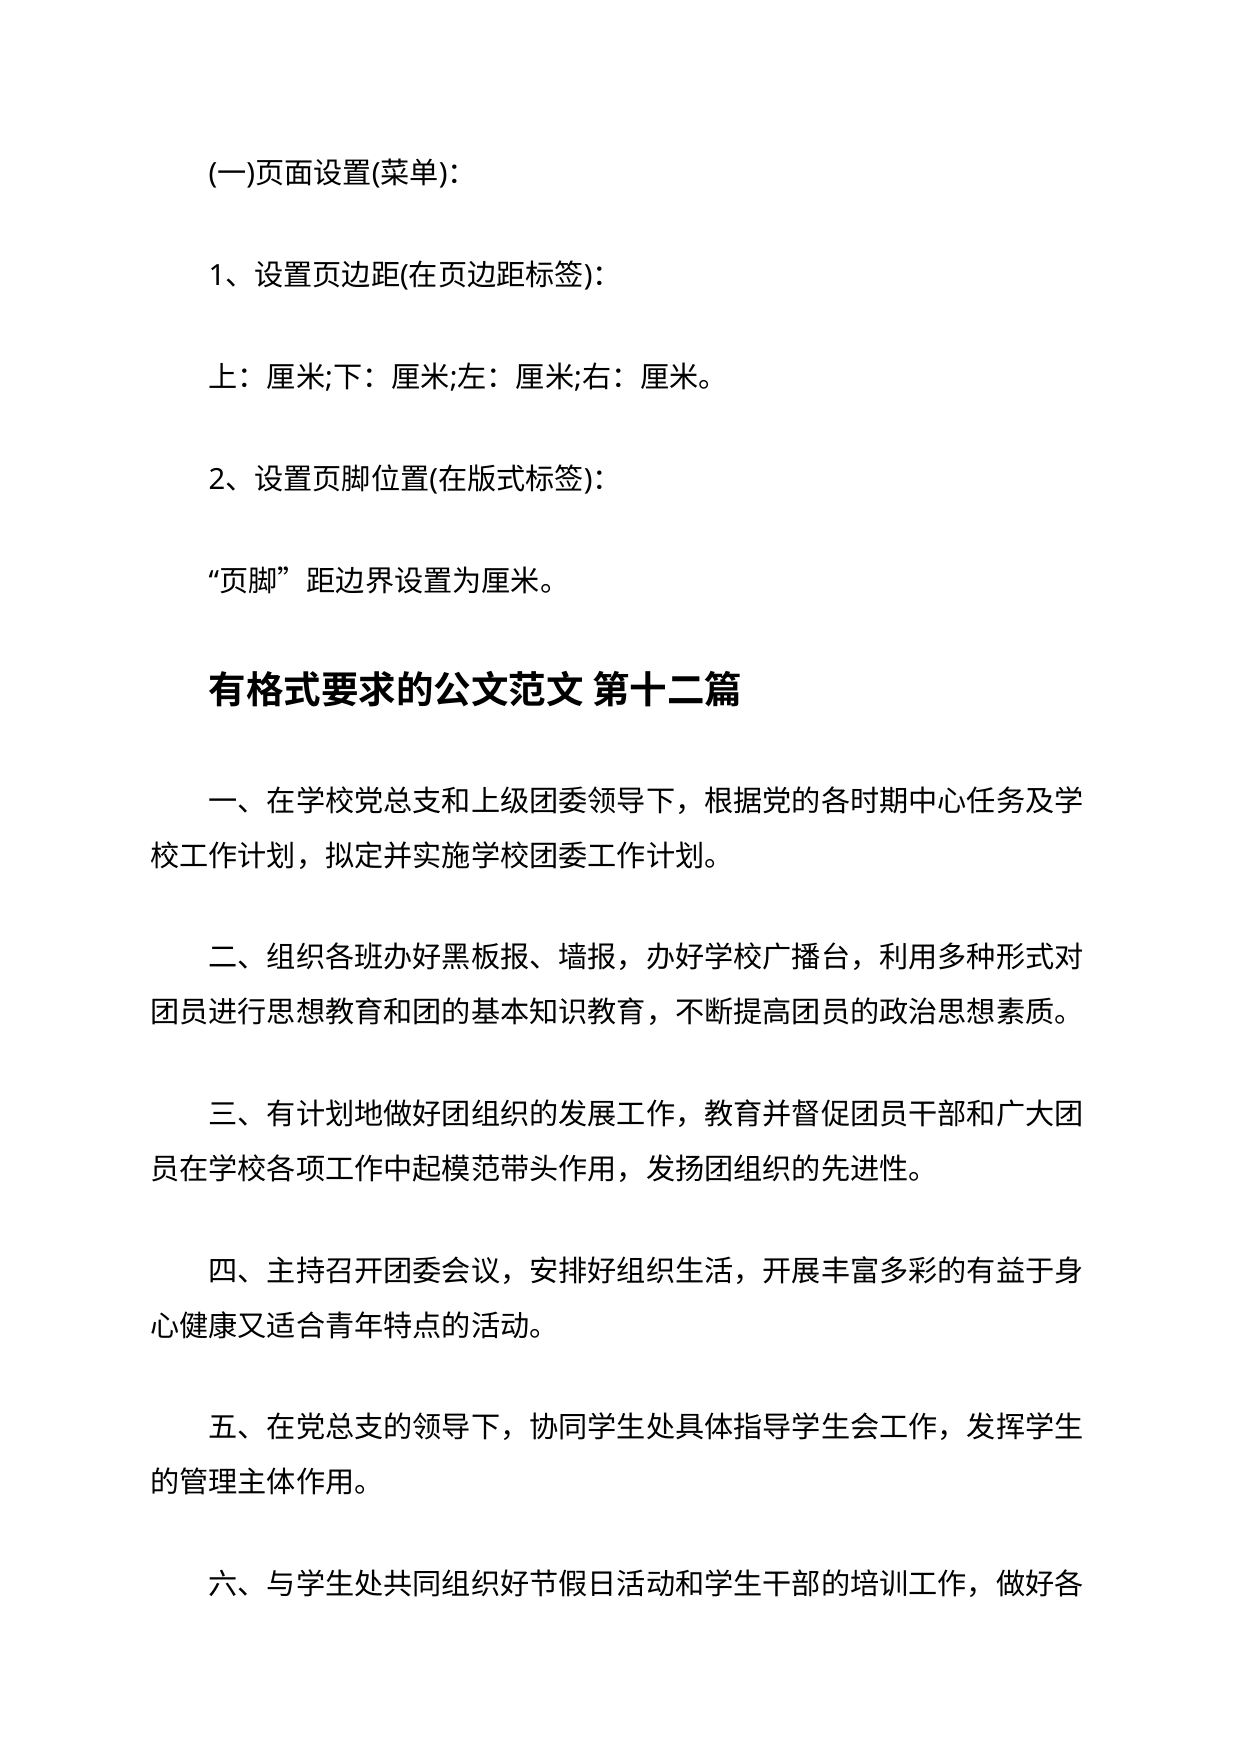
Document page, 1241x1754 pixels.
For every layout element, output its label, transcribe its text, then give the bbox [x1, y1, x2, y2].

text 有格式要求的公文范文 第十二篇 [150, 660, 1090, 714]
text 上：厘米;下：厘米;左：厘米;右：厘米。 [150, 354, 1090, 396]
text 五、在党总支的领导下，协同学生处具体指导学生会工作，发挥学生的管理主体作用。 [150, 1404, 1090, 1501]
text 三、有计划地做好团组织的发展工作，教育并督促团员干部和广大团员在学校各项工作中起模范带头作用，发扬团组织的先进性。 [150, 1091, 1090, 1188]
text 一、在学校党总支和上级团委领导下，根据党的各时期中心任务及学校工作计划，拟定并实施学校团委工作计划。 [150, 777, 1090, 874]
text 2、设置页脚位置(在版式标签)： [150, 456, 1090, 498]
text (一)页面设置(菜单)： [150, 150, 1090, 192]
text “页脚”距边界设置为厘米。 [150, 558, 1090, 600]
text 二、组织各班办好黑板报、墙报，办好学校广播台，利用多种形式对团员进行思想教育和团的基本知识教育，不断提高团员的政治思想素质。 [150, 934, 1090, 1031]
text 1、设置页边距(在页边距标签)： [150, 252, 1090, 294]
text 四、主持召开团委会议，安排好组织生活，开展丰富多彩的有益于身心健康又适合青年特点的活动。 [150, 1247, 1090, 1344]
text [150, 1561, 1090, 1603]
